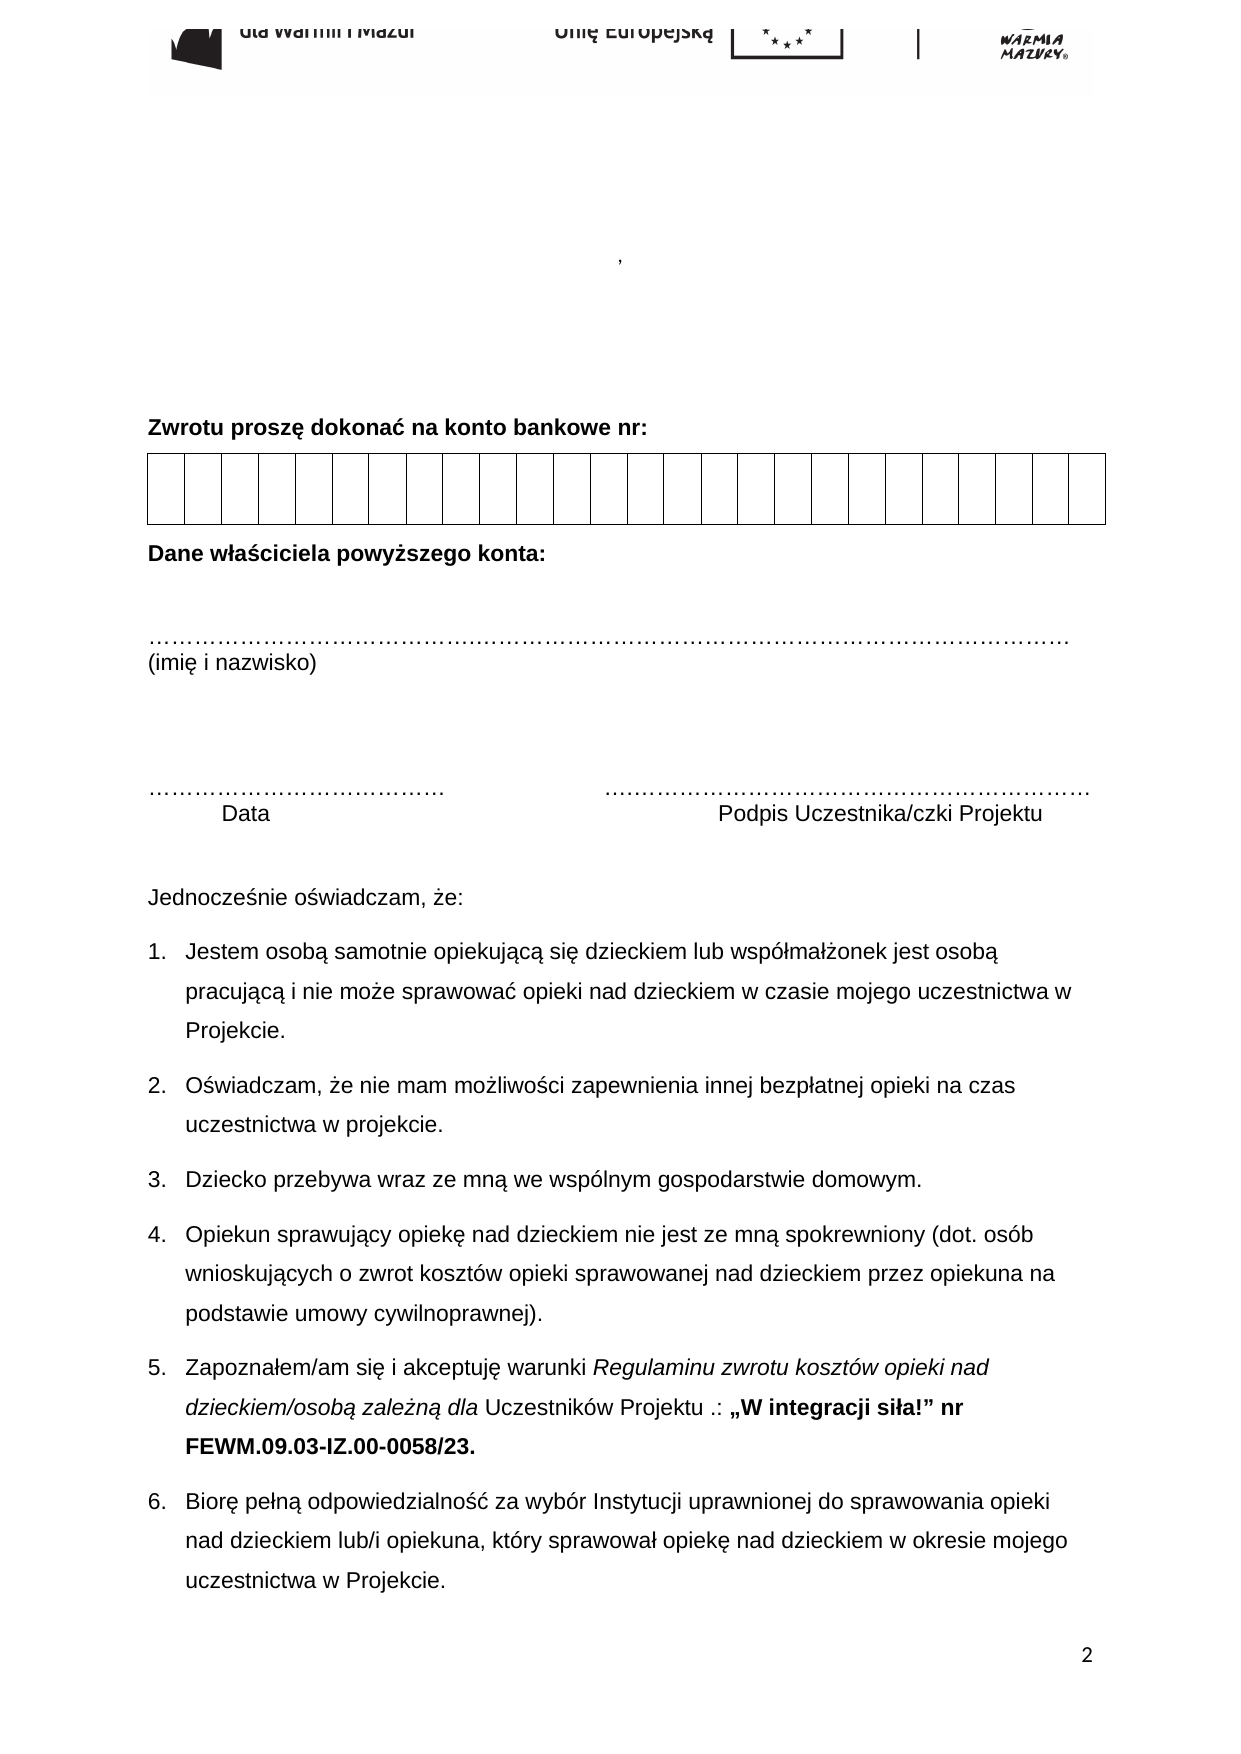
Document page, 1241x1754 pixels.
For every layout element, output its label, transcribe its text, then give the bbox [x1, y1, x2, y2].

table_header [480, 454, 516, 523]
table_header [148, 454, 184, 523]
table_header [959, 454, 995, 523]
table_header [1033, 454, 1068, 523]
list Zapoznałem/am się i akceptuję warunki Regulaminu zwrotu kosztów opieki nad dzieckiem/osobą zależną dla Uczestników Projektu .: „W integracji siła!” nr FEWM.09.03-IZ.00-0058/23. [148, 1354, 1093, 1459]
table_header [812, 454, 848, 523]
table_header [517, 454, 553, 523]
table_header [259, 454, 295, 523]
table_header [443, 454, 479, 523]
table_header [185, 454, 221, 523]
text Jednocześnie oświadczam, że: [148, 883, 1093, 910]
table_header [407, 454, 442, 523]
table_header [738, 454, 774, 523]
text ………………………………… ….…………………………………………………… Data Podpis Uczestnika/czki Projektu [148, 774, 1093, 827]
table_header [702, 454, 737, 523]
list Oświadczam, że nie mam możliwości zapewnienia innej bezpłatnej opieki na czas uczestnictwa w projekcie. [148, 1072, 1093, 1138]
table_header [296, 454, 332, 523]
table_header [849, 454, 885, 523]
text …………………………………….…………………………………………………………………… (imię i nazwisko) [148, 623, 1093, 676]
list Dziecko przebywa wraz ze mną we wspólnym gospodarstwie domowym. [148, 1166, 1093, 1192]
table_header [333, 454, 368, 523]
text Zwrotu proszę dokonać na konto bankowe nr: [148, 414, 1093, 440]
table_header [996, 454, 1032, 523]
list Biorę pełną odpowiedzialność za wybór Instytucji uprawnionej do sprawowania opieki nad dzieckiem lub/i opiekuna, który sprawował opiekę nad dzieckiem w okresie mojego uczestnictwa w Projekcie. [148, 1488, 1093, 1593]
table_header [369, 454, 406, 523]
table_header [222, 454, 258, 523]
table_header [664, 454, 701, 523]
table_header [628, 454, 663, 523]
table_header [923, 454, 958, 523]
table_header [775, 454, 811, 523]
table_header [1069, 454, 1105, 523]
picture [147, 29, 1093, 97]
list Jestem osobą samotnie opiekującą się dzieckiem lub współmałżonek jest osobą pracującą i nie może sprawować opieki nad dzieckiem w czasie mojego uczestnictwa w Projekcie. [148, 938, 1093, 1043]
table_header [554, 454, 590, 523]
table_header [886, 454, 922, 523]
text Dane właściciela powyższego konta: [148, 540, 1093, 566]
list Opiekun sprawujący opiekę nad dzieckiem nie jest ze mną spokrewniony (dot. osób wnioskujących o zwrot kosztów opieki sprawowanej nad dzieckiem przez opiekuna na podstawie umowy cywilnoprawnej). [148, 1221, 1093, 1326]
table_header [591, 454, 627, 523]
